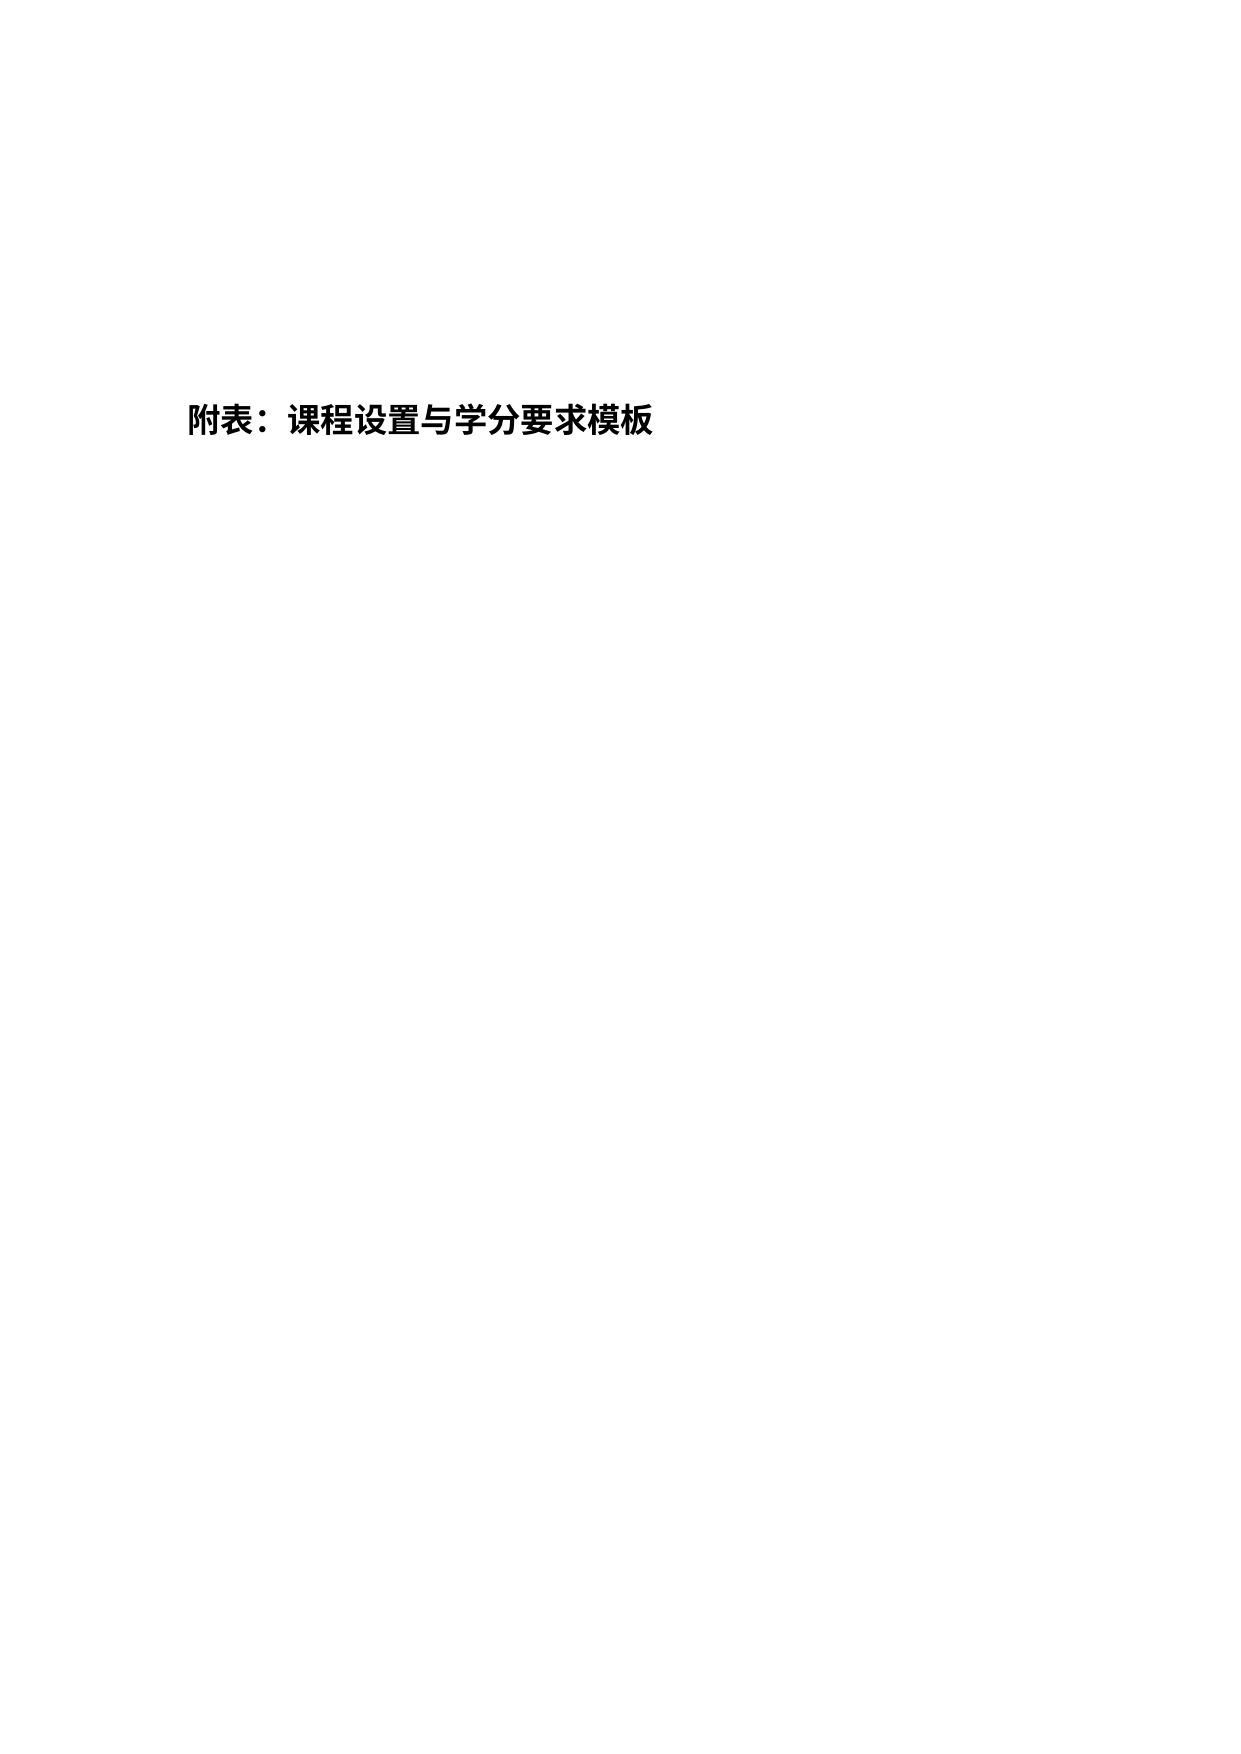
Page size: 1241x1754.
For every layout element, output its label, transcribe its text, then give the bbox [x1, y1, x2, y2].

text 附表：课程设置与学分要求模板 [187, 385, 1053, 450]
